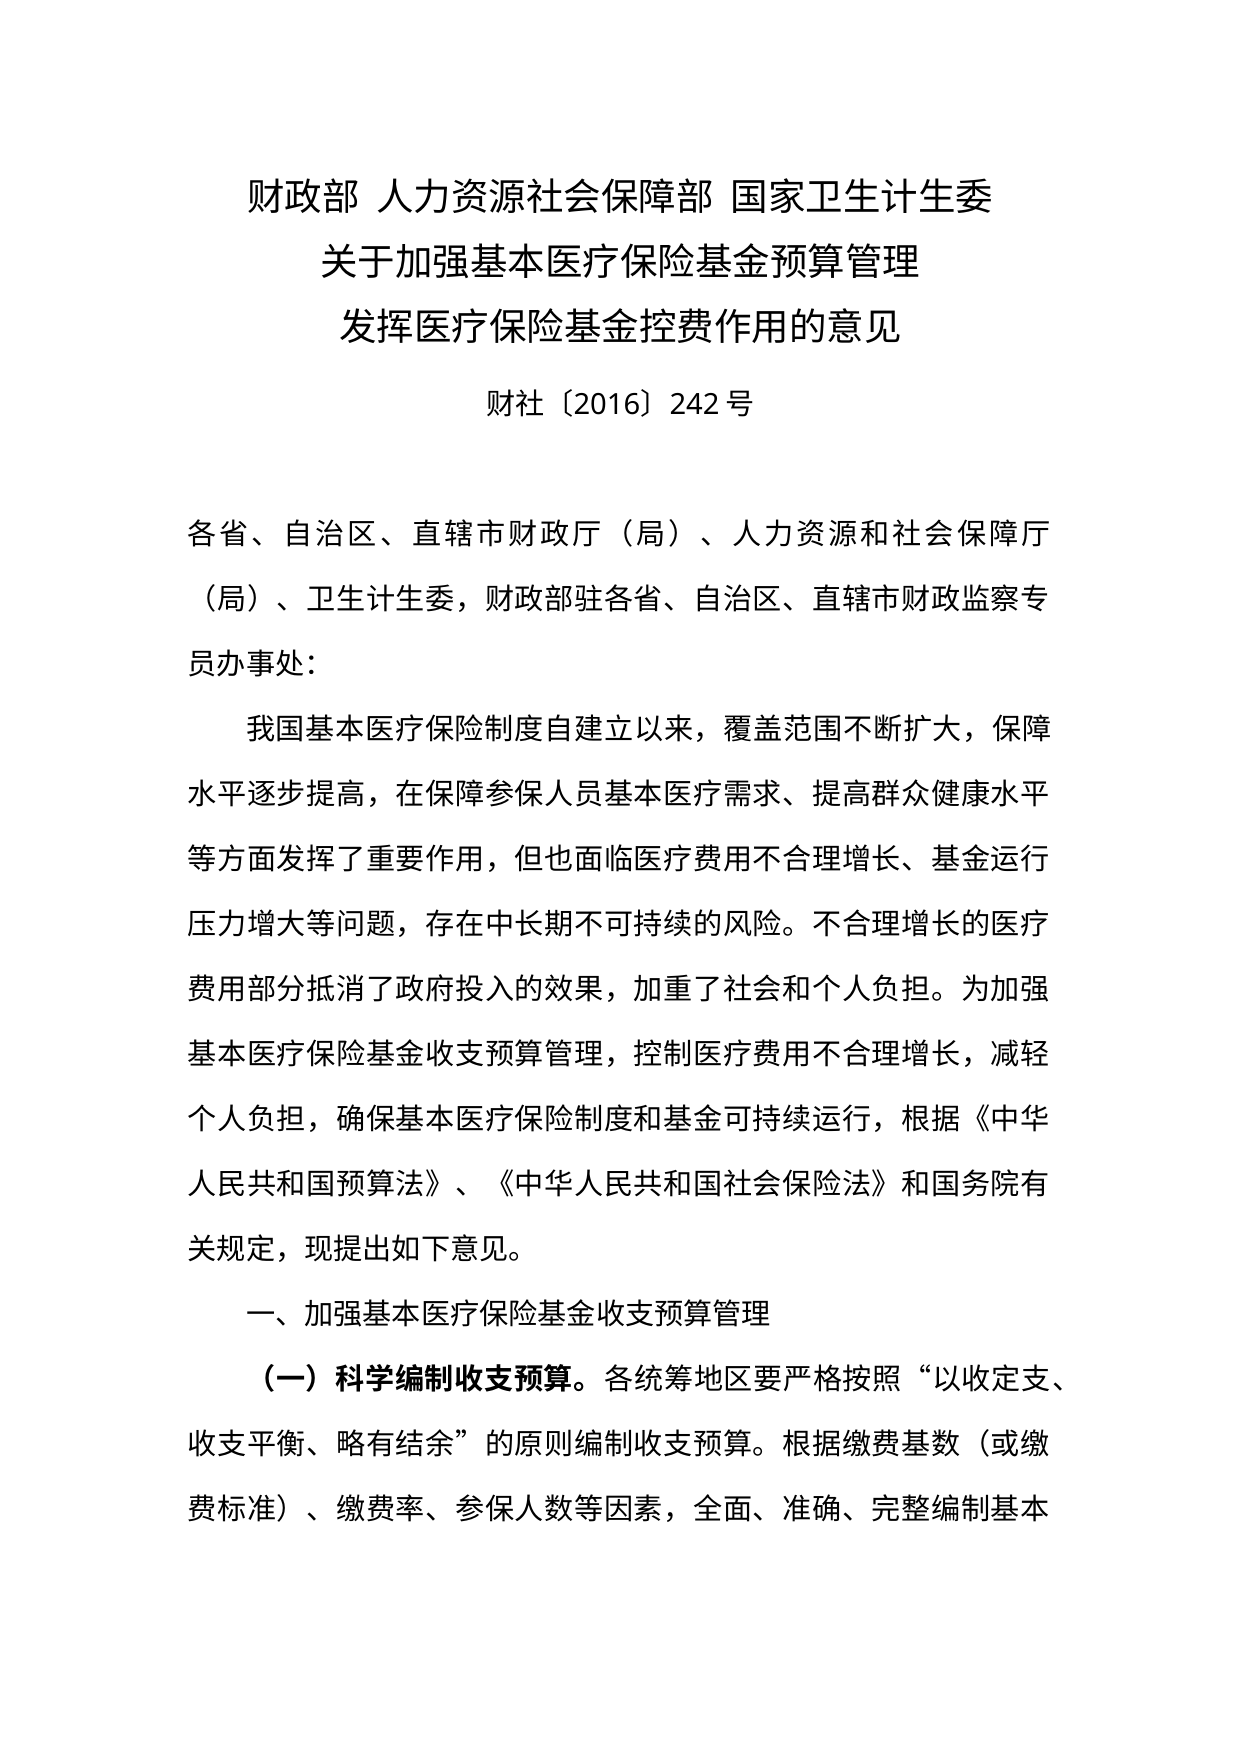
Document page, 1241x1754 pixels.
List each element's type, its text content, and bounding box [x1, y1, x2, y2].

text 各省、自治区、直辖市财政厅（局）、人力资源和社会保障厅（局）、卫生计生委，财政部驻各省、自治区、直辖市财政监察专员办事处： [187, 499, 1053, 694]
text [187, 1344, 1053, 1539]
text 发挥医疗保险基金控费作用的意见 [187, 292, 1053, 357]
text 财社〔2016〕242号 [187, 369, 1053, 434]
text 财政部 人力资源社会保障部 国家卫生计生委 [187, 162, 1053, 227]
text 我国基本医疗保险制度自建立以来，覆盖范围不断扩大，保障水平逐步提高，在保障参保人员基本医疗需求、提高群众健康水平等方面发挥了重要作用，但也面临医疗费用不合理增长、基金运行压力增大等问题，存在中长期不可持续的风险。不合理增长的医疗费用部分抵消了政府投入的效果，加重了社会和个人负担。为加强基本医疗保险基金收支预算管理，控制医疗费用不合理增长，减轻个人负担，确保基本医疗保险制度和基金可持续运行，根据《中华人民共和国预算法》、《中华人民共和国社会保险法》和国务院有关规定，现提出如下意见。 [187, 694, 1053, 1279]
text 关于加强基本医疗保险基金预算管理 [187, 227, 1053, 292]
text 一、加强基本医疗保险基金收支预算管理 [187, 1279, 1053, 1344]
